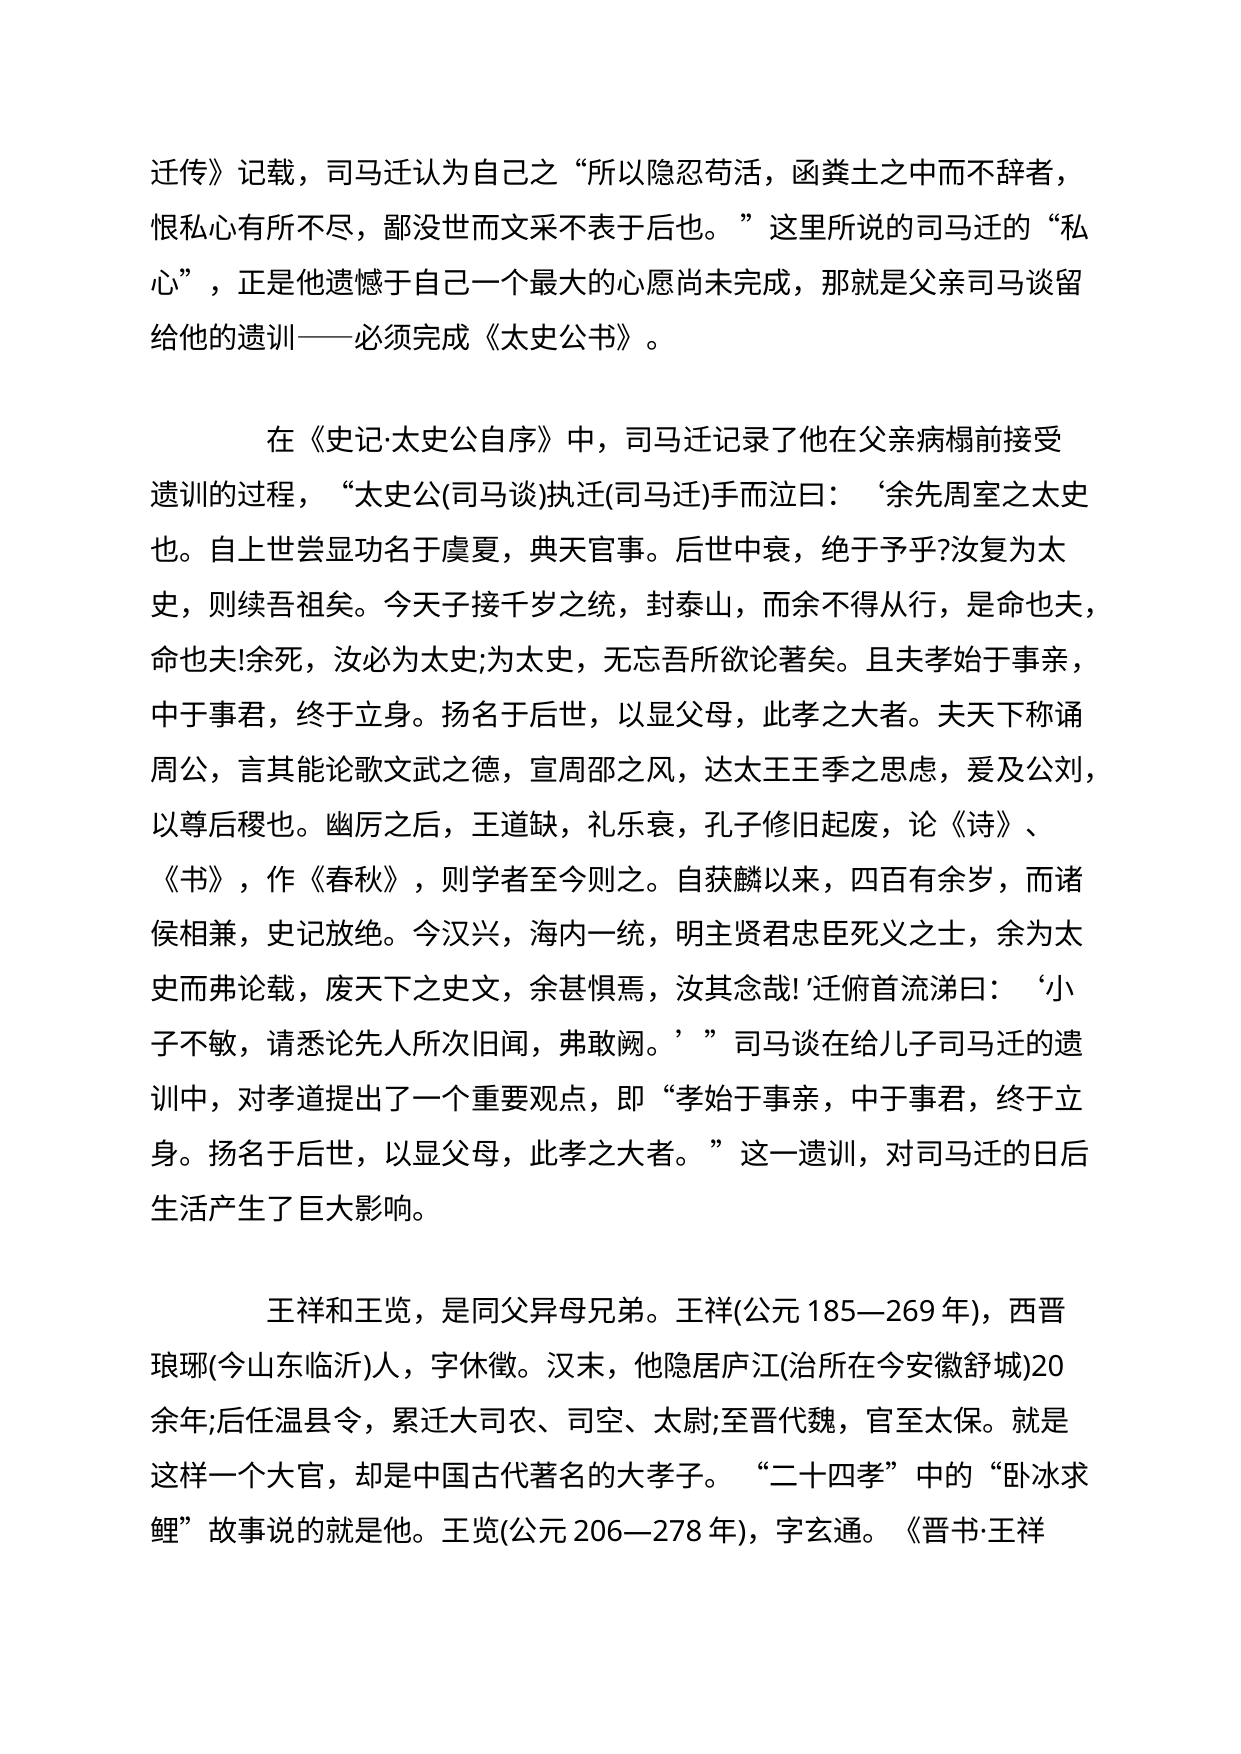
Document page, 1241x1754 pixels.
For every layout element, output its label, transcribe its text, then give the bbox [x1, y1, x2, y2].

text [150, 1287, 1090, 1549]
text 在《史记·太史公自序》中，司马迁记录了他在父亲病榻前接受遗训的过程，“太史公(司马谈)执迁(司马迁)手而泣曰：‘余先周室之太史也。自上世尝显功名于虞夏，典天官事。后世中衰，绝于予乎?汝复为太史，则续吾祖矣。今天子接千岁之统，封泰山，而余不得从行，是命也夫，命也夫!余死，汝必为太史;为太史，无忘吾所欲论著矣。且夫孝始于事亲，中于事君，终于立身。扬名于后世，以显父母，此孝之大者。夫天下称诵周公，言其能论歌文武之德，宣周邵之风，达太王王季之思虑，爰及公刘，以尊后稷也。幽厉之后，王道缺，礼乐衰，孔子修旧起废，论《诗》、《书》，作《春秋》，则学者至今则之。自获麟以来，四百有余岁，而诸侯相兼，史记放绝。今汉兴，海内一统，明主贤君忠臣死义之士，余为太史而弗论载，废天下之史文，余甚惧焉，汝其念哉! ’迁俯首流涕曰：‘小子不敏，请悉论先人所次旧闻，弗敢阙。’”司马谈在给儿子司马迁的遗训中，对孝道提出了一个重要观点，即“孝始于事亲，中于事君，终于立身。扬名于后世，以显父母，此孝之大者。 ”这一遗训，对司马迁的日后生活产生了巨大影响。 [150, 416, 1090, 1228]
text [150, 150, 1090, 357]
